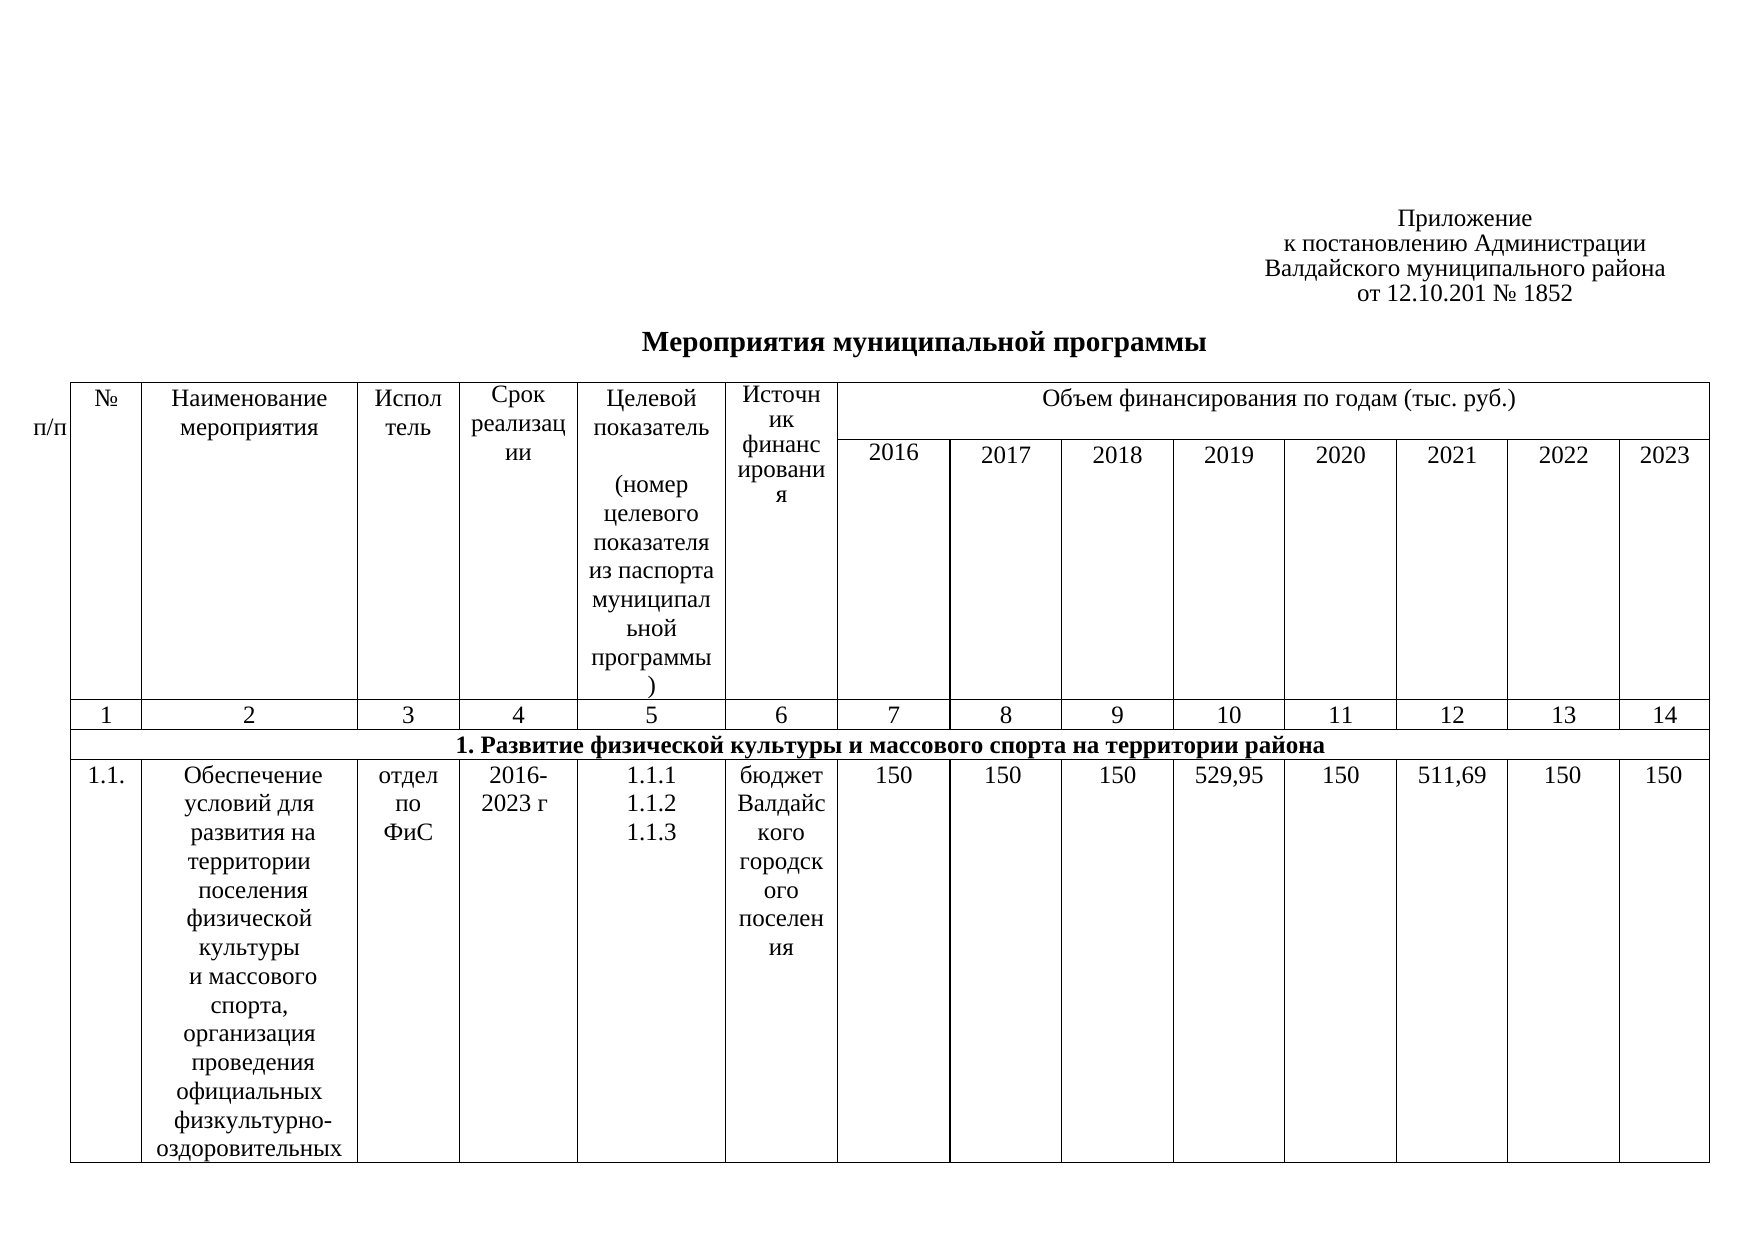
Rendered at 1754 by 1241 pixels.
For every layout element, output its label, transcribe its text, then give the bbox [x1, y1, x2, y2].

table_cell 8 [951, 700, 1061, 729]
table_cell 5 [578, 700, 725, 729]
table_cell 511,69 [1397, 760, 1507, 1162]
table_cell 12 [1397, 700, 1507, 729]
table_cell 3 [358, 700, 459, 729]
table_cell 2022 [1508, 440, 1619, 699]
table_cell 2018 [1062, 440, 1173, 699]
table_cell 2020 [1285, 440, 1396, 699]
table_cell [142, 760, 357, 1162]
table_cell 2021 [1397, 440, 1507, 699]
text от 12.10.201 № 1852 [1140, 282, 1754, 307]
table_cell 1 [71, 700, 141, 729]
table_cell 2016 [838, 440, 949, 699]
text Приложение [1140, 207, 1754, 232]
table_cell 150 [1285, 760, 1396, 1162]
table_cell 2017 [951, 440, 1061, 699]
table_cell 2023 [1620, 440, 1709, 699]
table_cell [726, 760, 837, 1162]
table_cell 150 [838, 760, 949, 1162]
text Валдайского муниципального района [1140, 257, 1754, 282]
table_cell 2 [142, 700, 357, 729]
table_cell 14 [1620, 700, 1709, 729]
text Мероприятия муниципальной программы [59, 332, 1754, 357]
table_header № п/п [71, 383, 141, 699]
table_cell 6 [726, 700, 837, 729]
table_cell 1.1. [71, 760, 141, 1162]
table_cell 150 [1508, 760, 1619, 1162]
table_cell 13 [1508, 700, 1619, 729]
table_cell 7 [838, 700, 949, 729]
table_cell отдел по ФиС [358, 760, 459, 1162]
table_cell 4 [460, 700, 577, 729]
table_cell 529,95 [1174, 760, 1284, 1162]
text к постановлению Администрации [1140, 232, 1754, 257]
table_header Наименование мероприятия [142, 383, 357, 699]
table_cell 11 [1285, 700, 1396, 729]
table_cell 2016- [460, 760, 577, 1162]
table_header Испол тель [358, 383, 459, 699]
table_cell 1. Развитие физической культуры и массового спорта на территории района [71, 730, 1709, 759]
table_cell 150 [1062, 760, 1173, 1162]
table_cell 2019 [1174, 440, 1284, 699]
table_cell 9 [1062, 700, 1173, 729]
table_cell 1.1.1 1.1.2 1.1.3 [578, 760, 725, 1162]
table_header Срок реализации [460, 383, 577, 699]
table_header Объем финансирования по годам (тыс. руб.) [838, 383, 1709, 439]
table_header Целевой показатель (номер целевого показателя из паспорта муниципальной программы) [578, 383, 725, 699]
table_cell 10 [1174, 700, 1284, 729]
table_header Источник финансирования [726, 383, 837, 699]
table_cell 150 [951, 760, 1061, 1162]
table_cell 150 [1620, 760, 1709, 1162]
